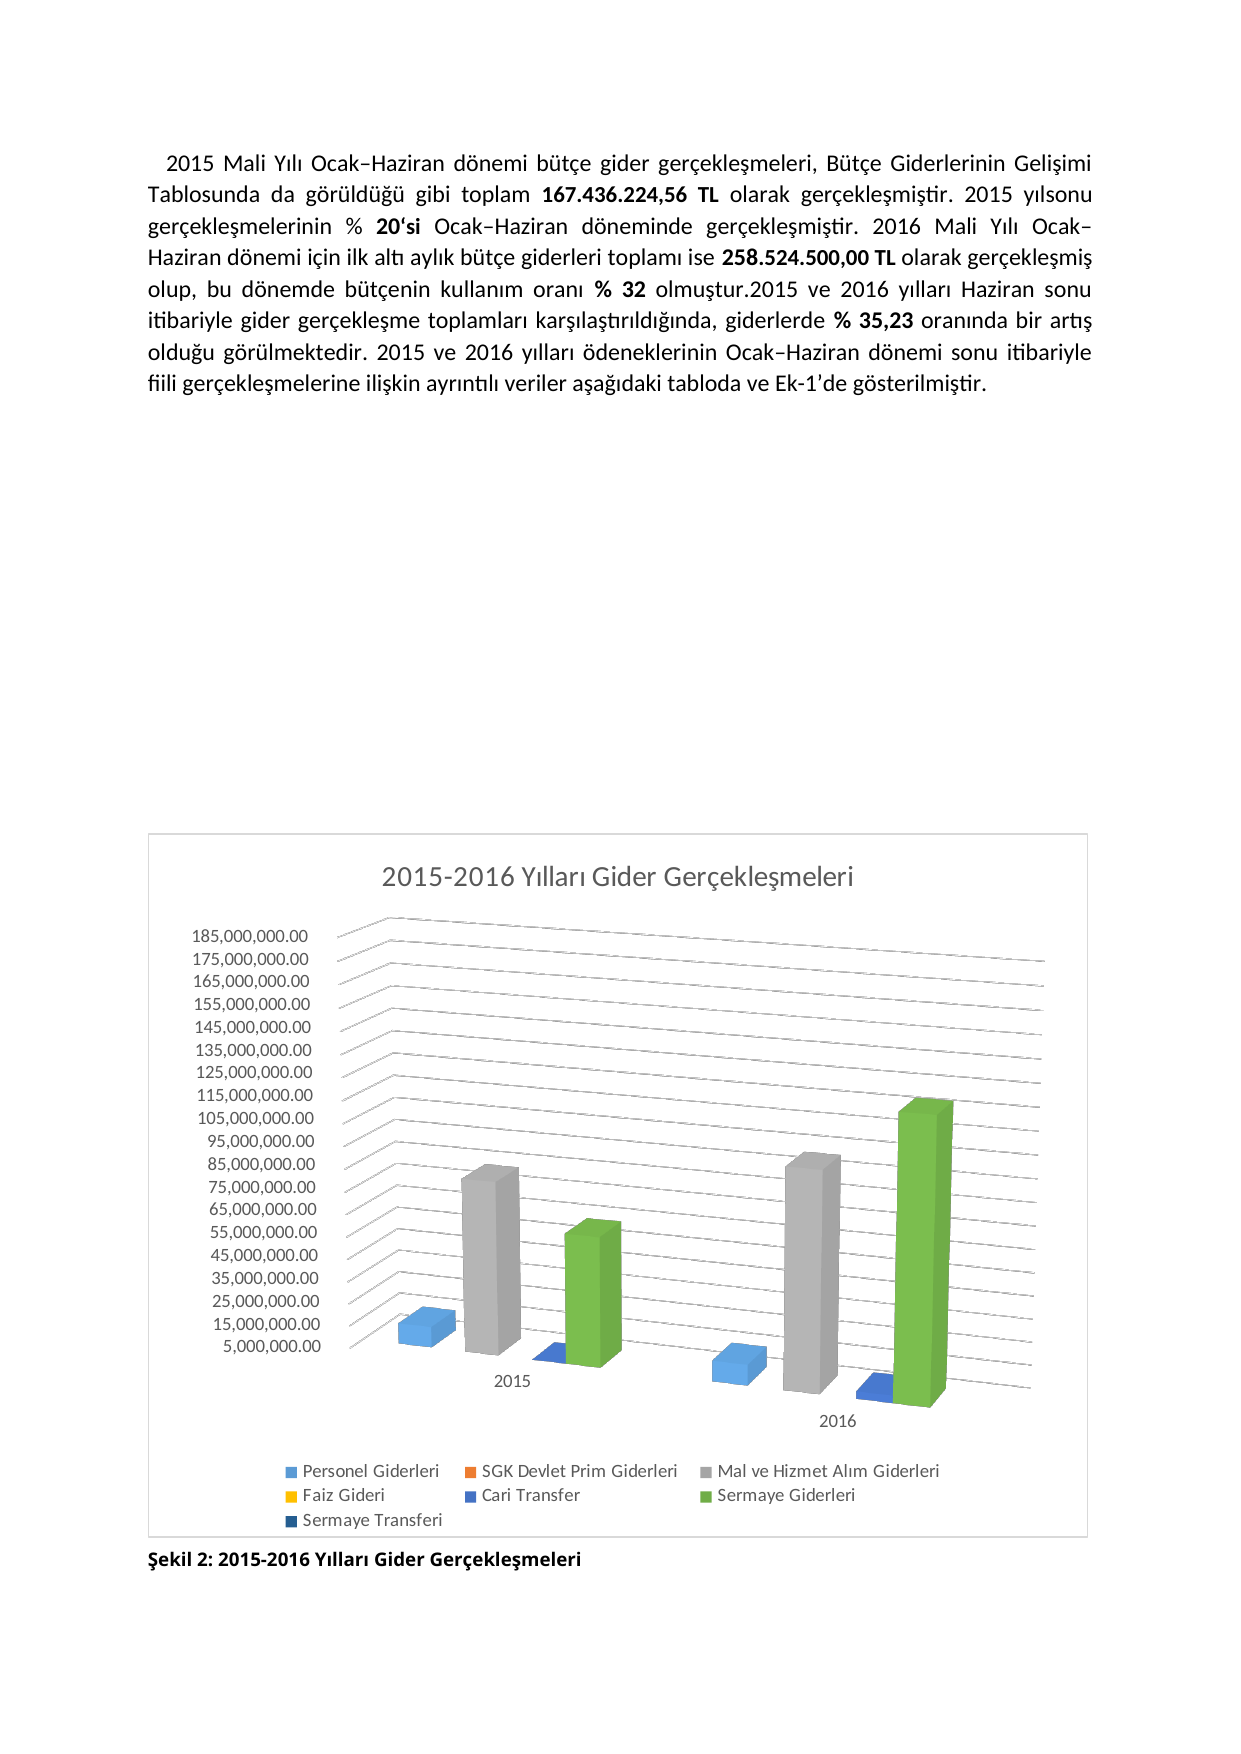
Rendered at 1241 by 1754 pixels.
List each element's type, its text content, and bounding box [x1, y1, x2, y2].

text 2015 Mali Yılı Ocak–Haziran dönemi bütçe gider gerçekleşmeleri, Bütçe Giderlerinin Gelişimi Tablosunda da görüldüğü gibi toplam 167.436.224,56 TL olarak gerçekleşmiştir. 2015 yılsonu gerçekleşmelerinin % 20‘si Ocak–Haziran döneminde gerçekleşmiştir. 2016 Mali Yılı Ocak–Haziran dönemi için ilk altı aylık bütçe giderleri toplamı ise 258.524.500,00 TL olarak gerçekleşmiş olup, bu dönemde bütçenin kullanım oranı % 32 olmuştur.2015 ve 2016 yılları Haziran sonu itibariyle gider gerçekleşme toplamları karşılaştırıldığında, giderlerde % 35,23 oranında bir artış olduğu görülmektedir. 2015 ve 2016 yılları ödeneklerinin Ocak–Haziran dönemi sonu itibariyle fiili gerçekleşmelerine ilişkin ayrıntılı veriler aşağıdaki tabloda ve Ek-1’de gösterilmiştir. [148, 148, 1093, 398]
text Şekil 2: 2015-2016 Yılları Gider Gerçekleşmeleri [148, 802, 1093, 1571]
